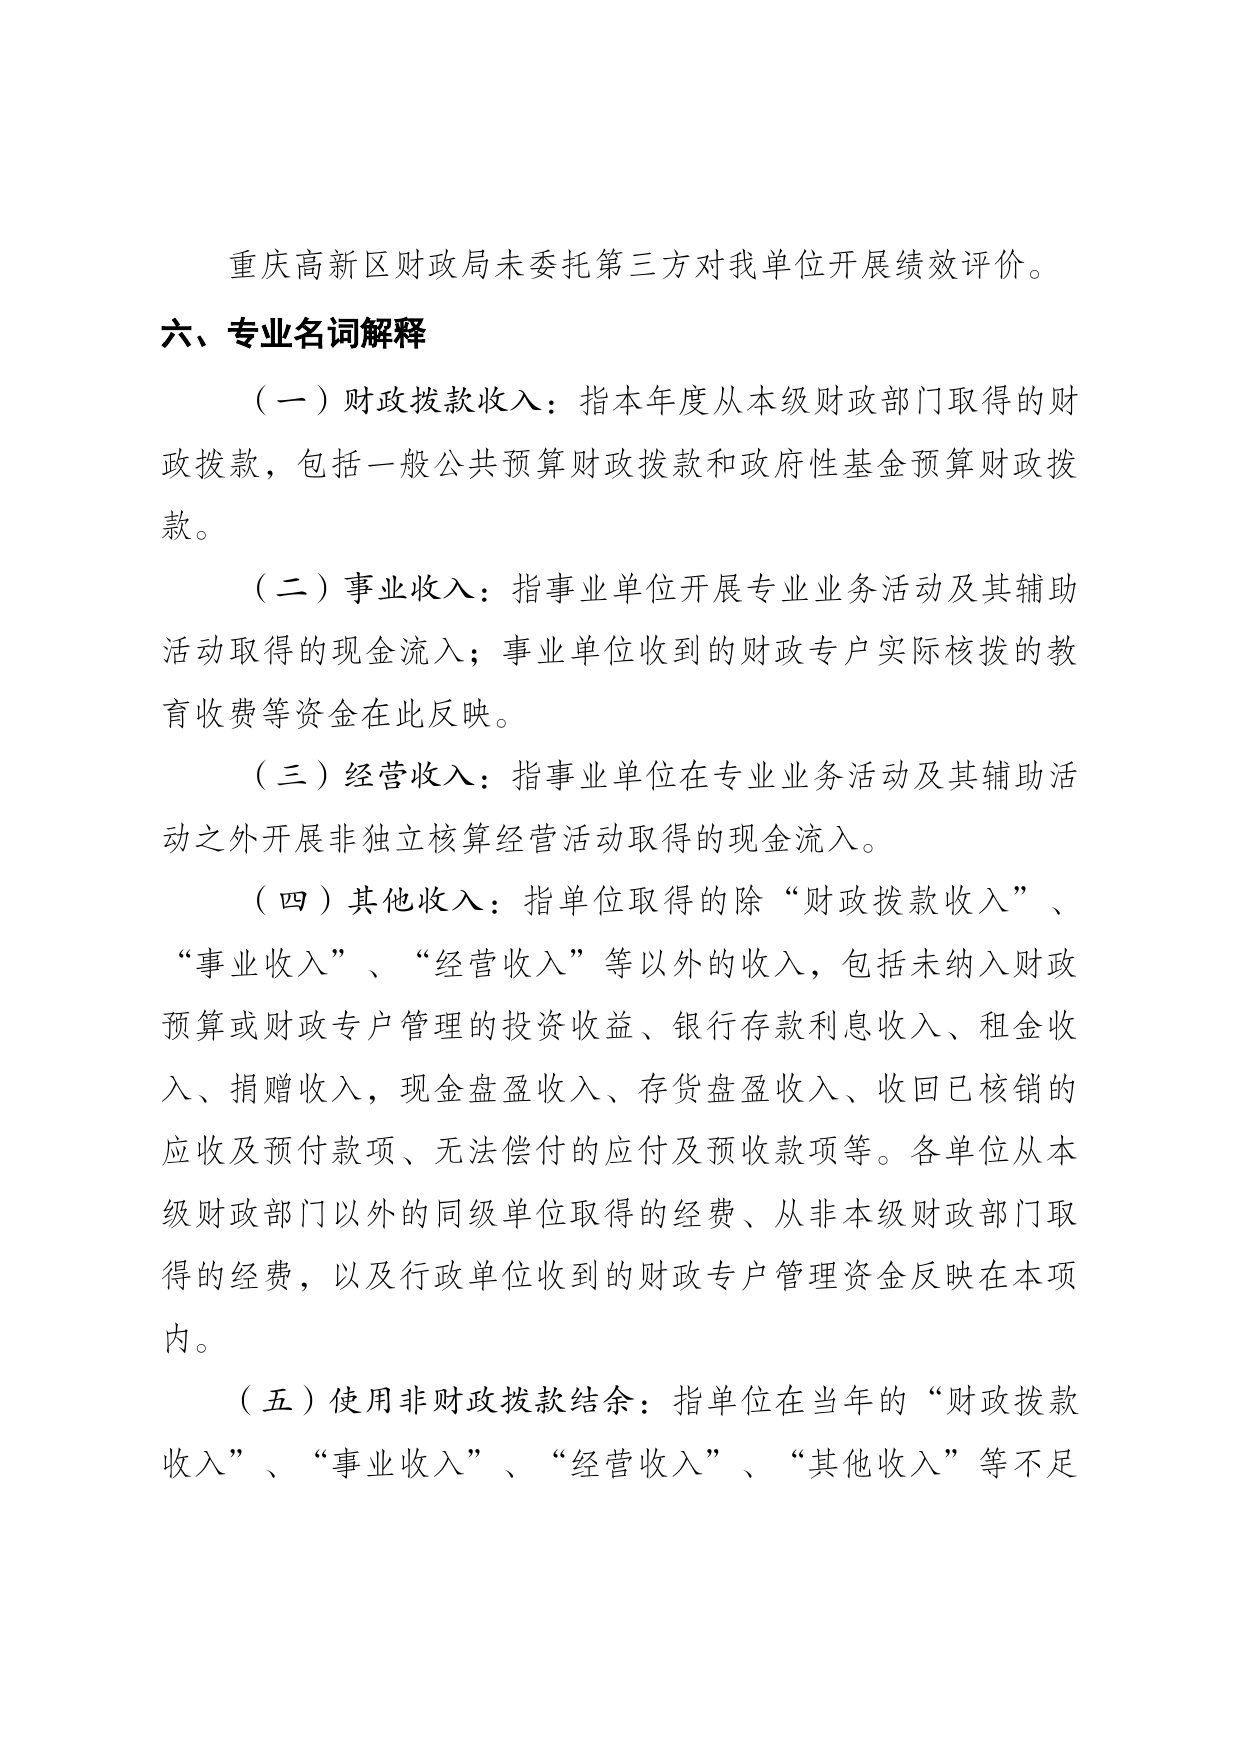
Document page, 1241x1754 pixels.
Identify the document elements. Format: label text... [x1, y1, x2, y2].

text （一）财政拨款收入：指本年度从本级财政部门取得的财政拨款，包括一般公共预算财政拨款和政府性基金预算财政拨款。 [159, 363, 1081, 550]
text 六、专业名词解释 [159, 298, 1081, 363]
text （三）经营收入：指事业单位在专业业务活动及其辅助活动之外开展非独立核算经营活动取得的现金流入。 [159, 738, 1081, 863]
text 重庆高新区财政局未委托第三方对我单位开展绩效评价。 [159, 233, 1081, 298]
text （二）事业收入：指事业单位开展专业业务活动及其辅助活动取得的现金流入；事业单位收到的财政专户实际核拨的教育收费等资金在此反映。 [159, 550, 1081, 738]
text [159, 1363, 1081, 1488]
text （四）其他收入：指单位取得的除“财政拨款收入”、“事业收入”、“经营收入”等以外的收入，包括未纳入财政预算或财政专户管理的投资收益、银行存款利息收入、租金收入、捐赠收入，现金盘盈收入、存货盘盈收入、收回已核销的应收及预付款项、无法偿付的应付及预收款项等。各单位从本级财政部门以外的同级单位取得的经费、从非本级财政部门取得的经费，以及行政单位收到的财政专户管理资金反映在本项内。 [159, 863, 1081, 1363]
